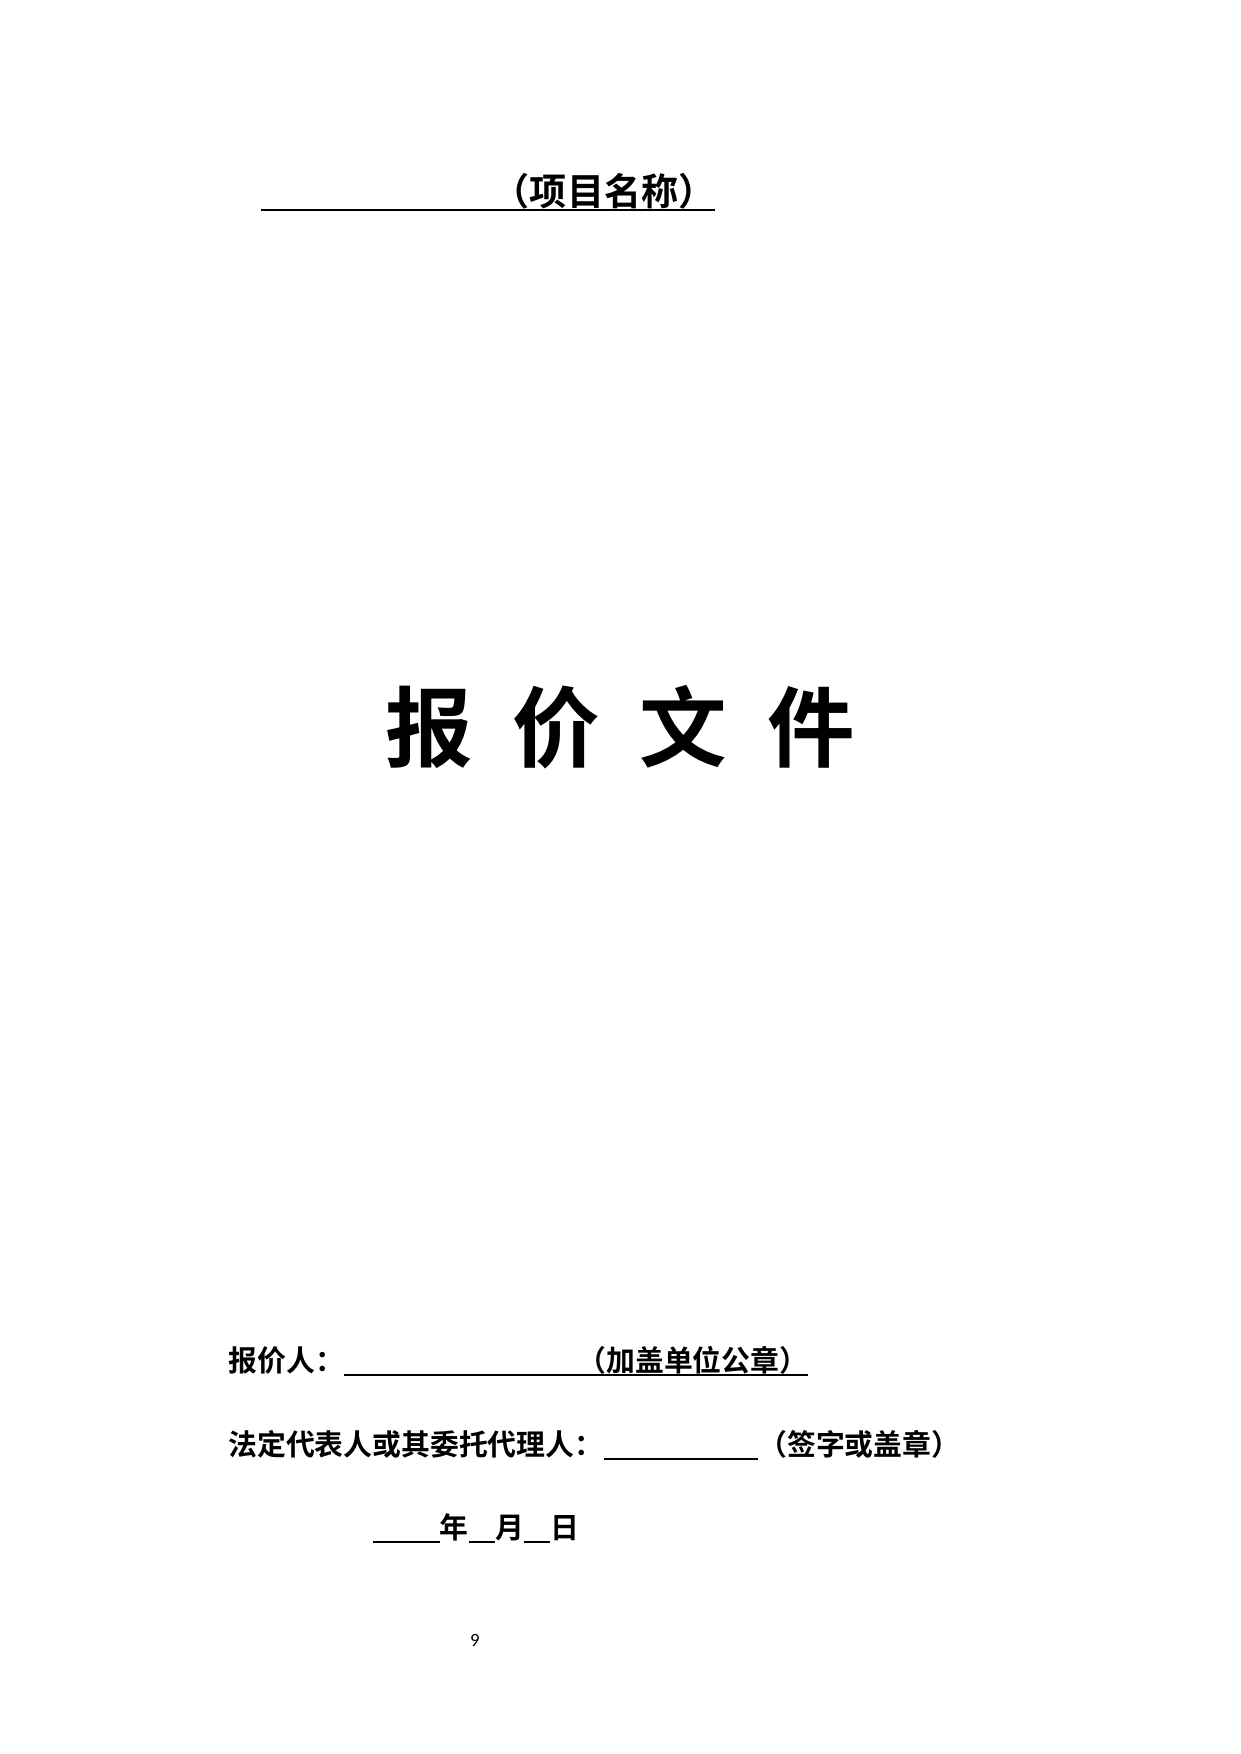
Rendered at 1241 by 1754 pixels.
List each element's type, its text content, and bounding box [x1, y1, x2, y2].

text 法定代表人或其委托代理人： （签字或盖章） [112, 1388, 1128, 1472]
text （项目名称） [112, 162, 1128, 216]
text 报价人： （加盖单位公章） [112, 1305, 1128, 1388]
text 报 价 文 件 [112, 659, 1128, 785]
text 年 月 日 [112, 1472, 1128, 1555]
